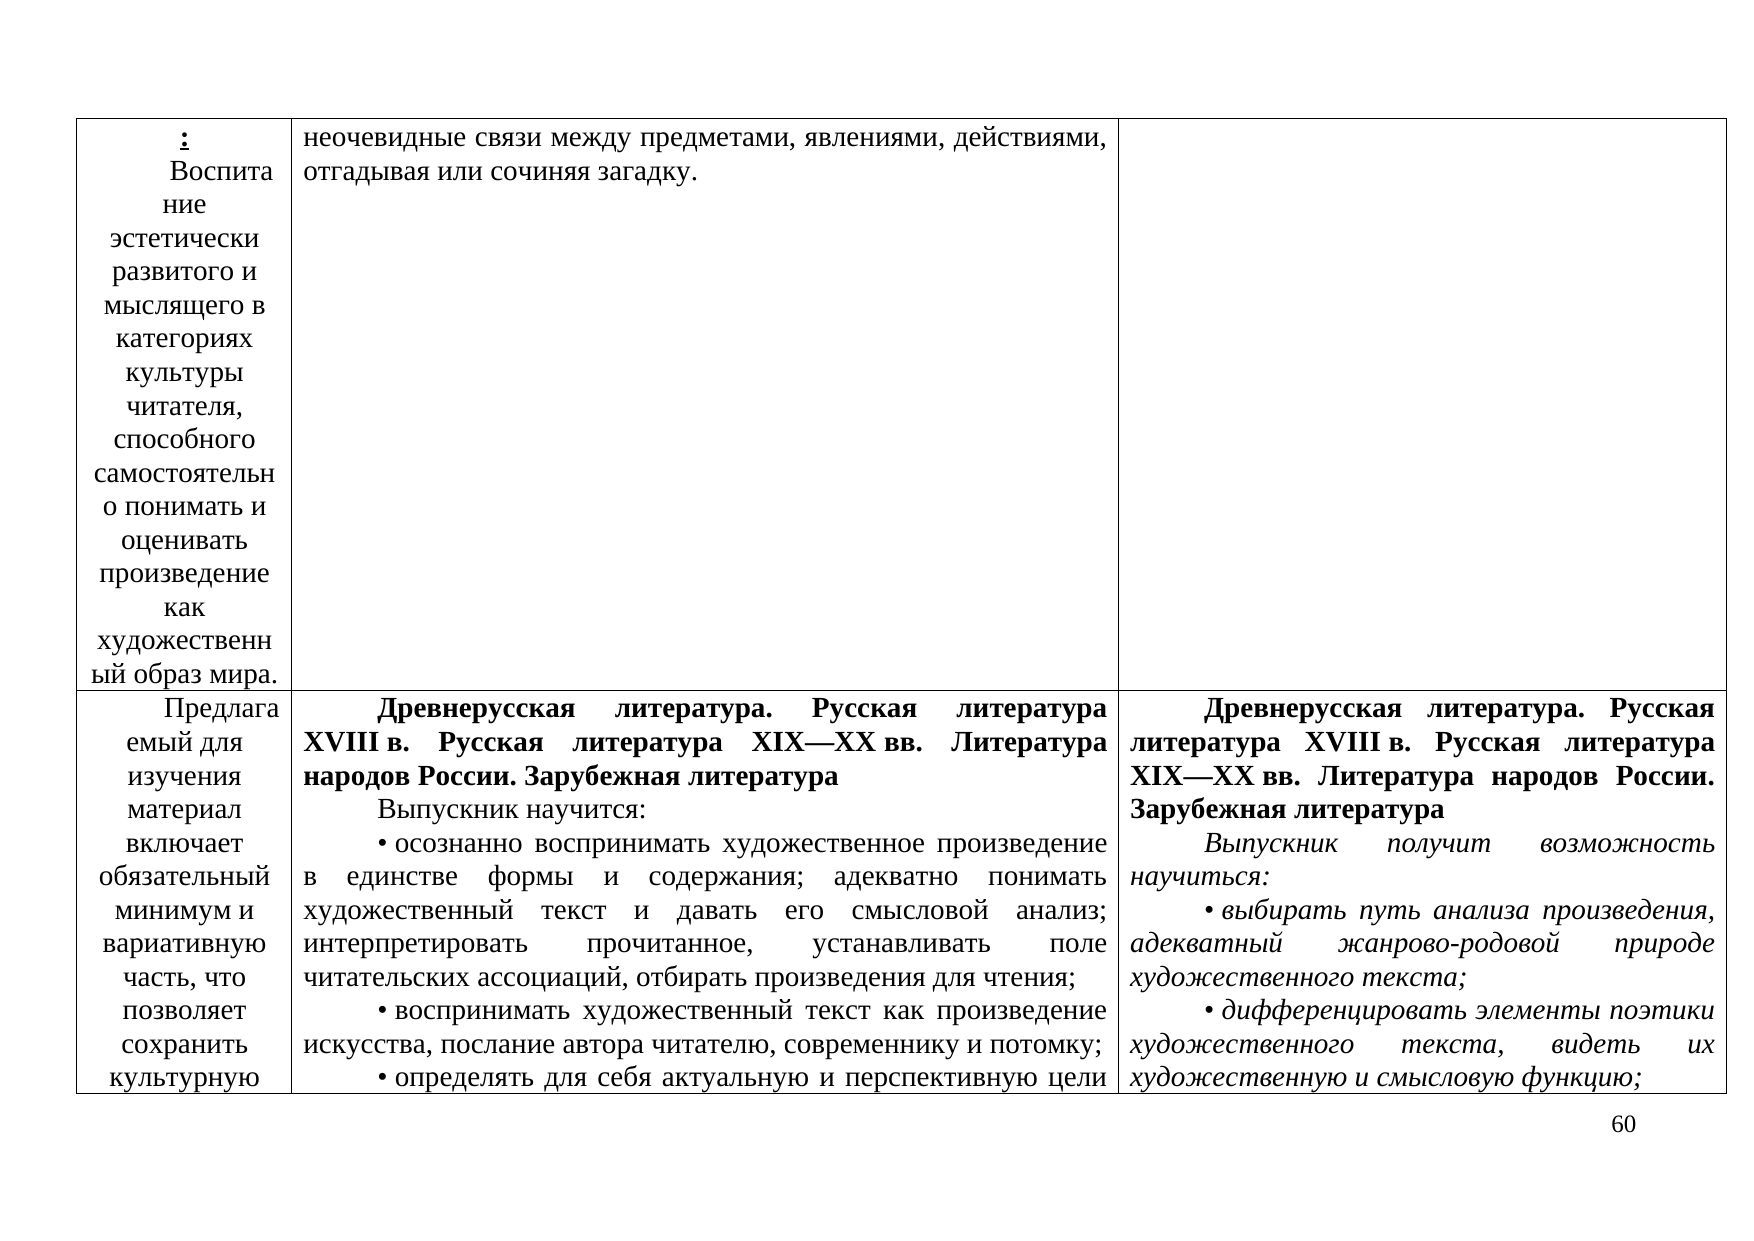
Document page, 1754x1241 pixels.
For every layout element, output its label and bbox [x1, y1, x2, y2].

table_cell [77, 119, 291, 689]
table_cell [292, 691, 1118, 1093]
table_cell [1119, 119, 1726, 689]
table_cell [1119, 691, 1726, 1093]
table_cell [292, 119, 1118, 689]
table_cell [77, 691, 291, 1093]
